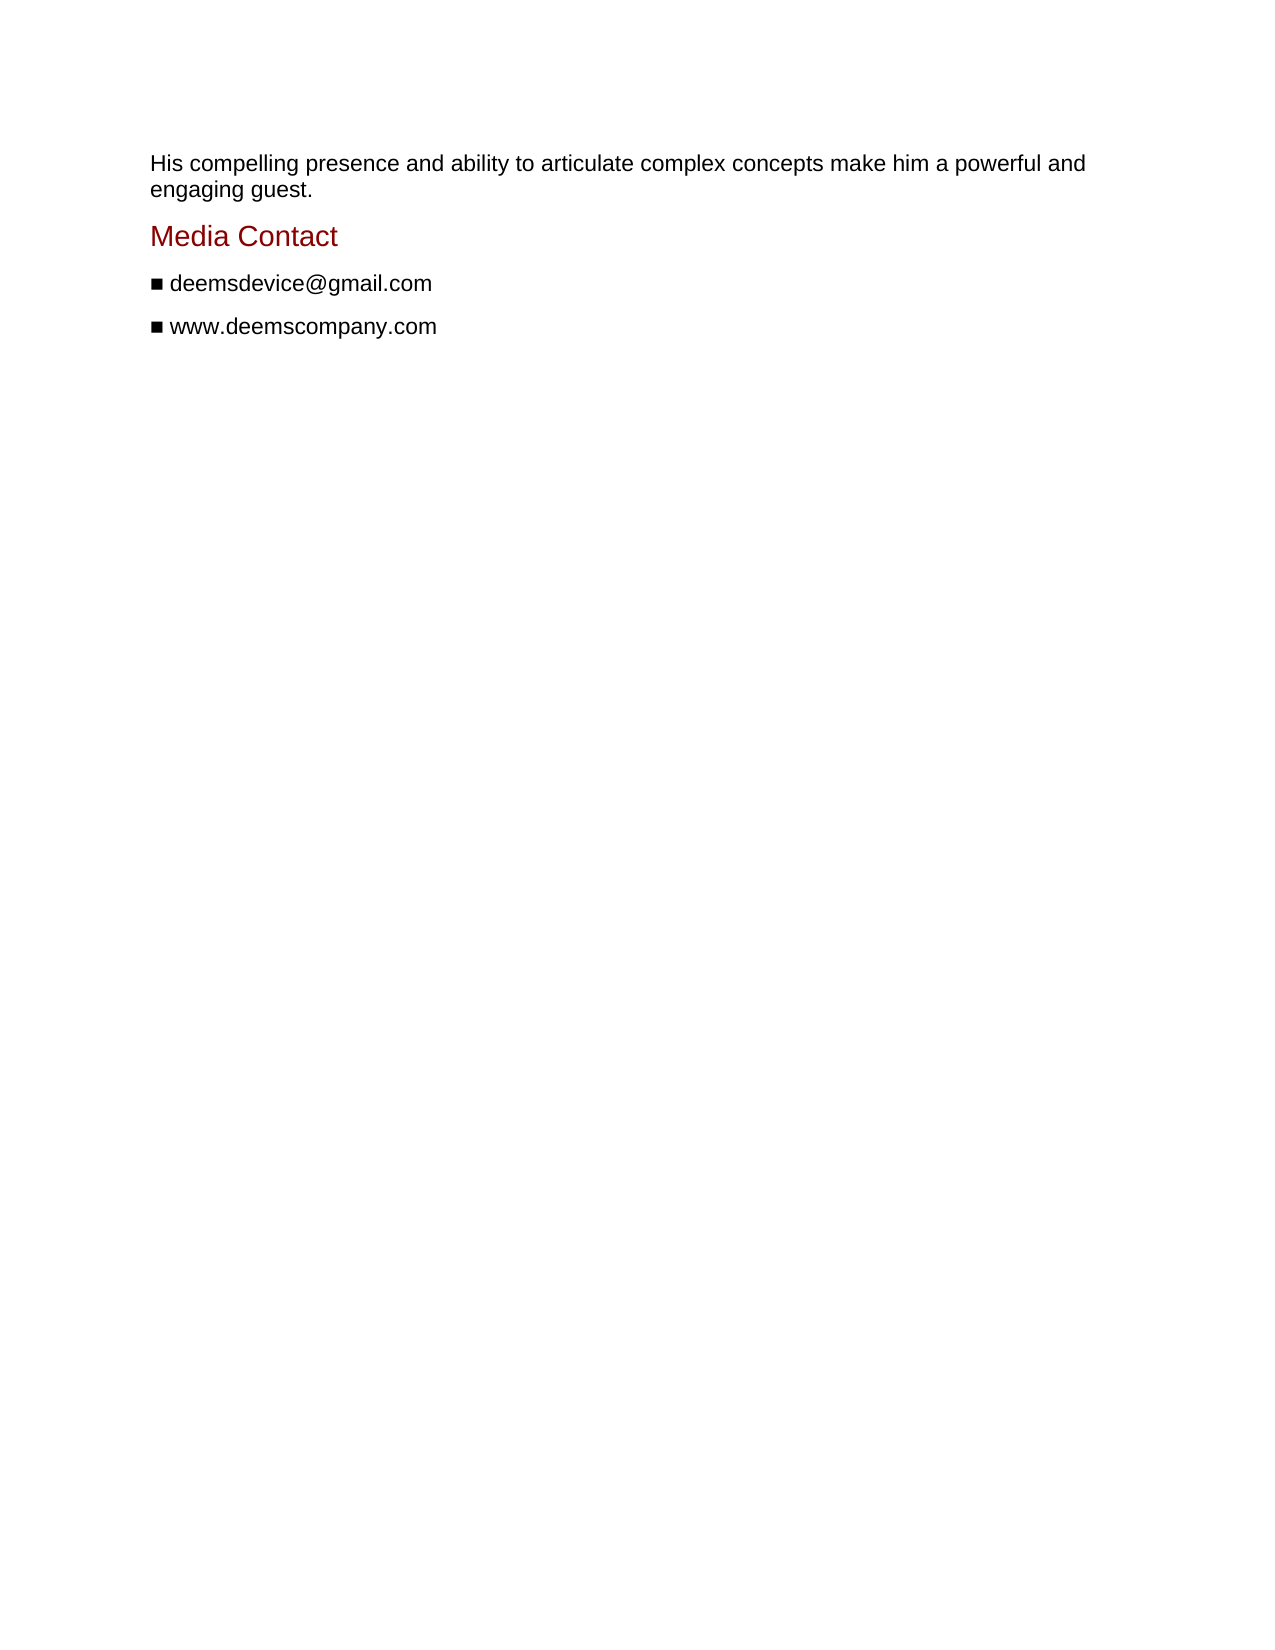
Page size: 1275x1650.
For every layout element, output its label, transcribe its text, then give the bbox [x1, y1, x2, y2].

text Media Contact [150, 219, 1125, 253]
text His compelling presence and ability to articulate complex concepts make him a powerful and engaging guest. [150, 150, 1125, 203]
text ■ www.deemscompany.com [150, 313, 1125, 339]
text ■ deemsdevice@gmail.com [150, 269, 1125, 296]
